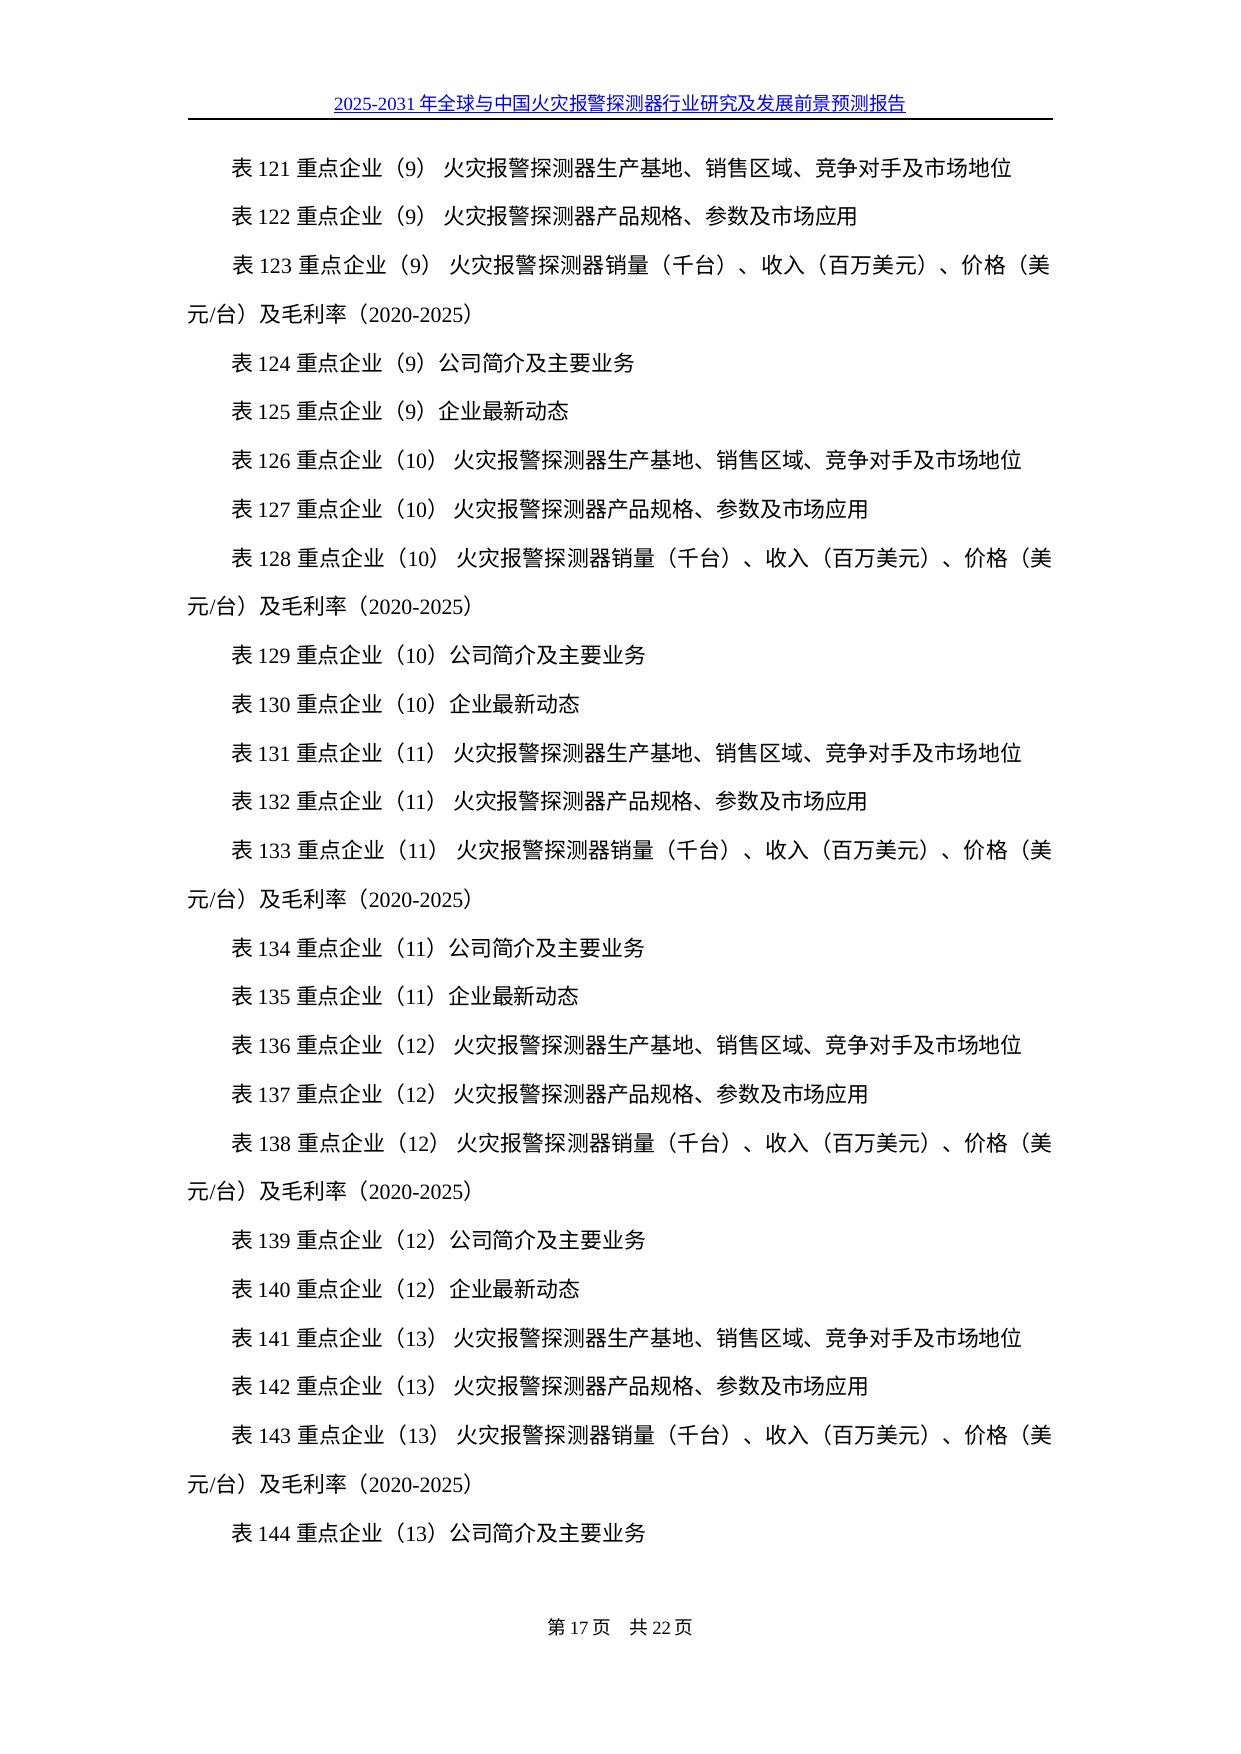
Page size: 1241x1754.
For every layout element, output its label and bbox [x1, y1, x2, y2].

text [187, 150, 1053, 1548]
